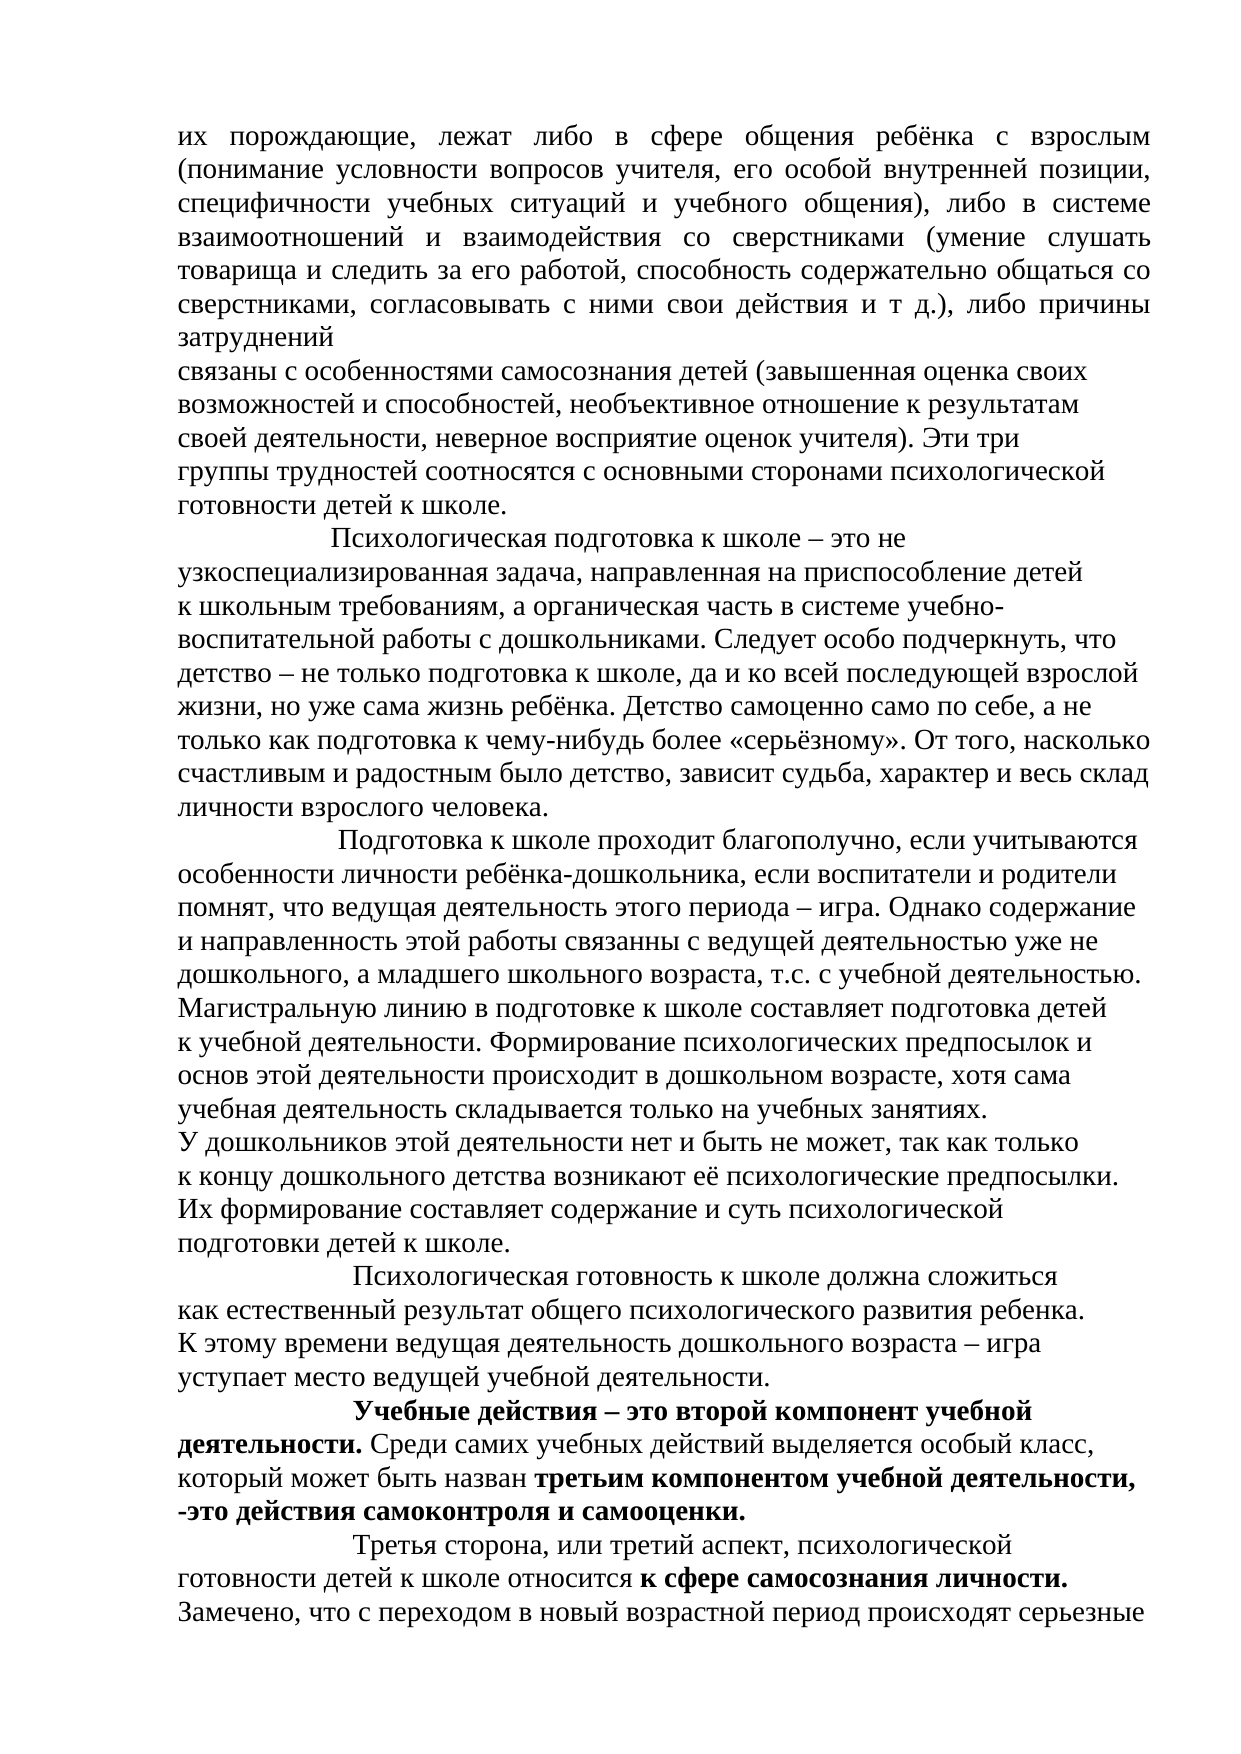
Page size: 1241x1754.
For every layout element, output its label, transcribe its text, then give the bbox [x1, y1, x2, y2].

text воспитательной работы с дошкольниками. Следует особо подчеркнуть, что [177, 621, 1152, 655]
text группы трудностей соотносятся с основными сторонами психологической [177, 453, 1152, 487]
text особенности личности ребёнка-дошкольника, если воспитатели и родители [177, 856, 1152, 889]
text связаны с особенностями самосознания детей (завышенная оценка своих [177, 353, 1152, 386]
text как естественный результат общего психологического развития ребенка. [177, 1292, 1152, 1326]
text У дошкольников этой деятельности нет и быть не может, так как только [177, 1124, 1152, 1158]
text готовности детей к школе относится к сфере самосознания личности. [177, 1560, 1152, 1594]
text Магистральную линию в подготовке к школе составляет подготовка детей [177, 990, 1152, 1024]
text который может быть назван третьим компонентом учебной деятельности, [177, 1460, 1152, 1493]
text уступает место ведущей учебной деятельности. [177, 1359, 1152, 1393]
text учебная деятельность складывается только на учебных занятиях. [177, 1091, 1152, 1124]
text готовности детей к школе. [177, 487, 1152, 521]
text их порождающие, лежат либо в сфере общения ребёнка с взрослым (понимание условности вопросов учителя, его особой внутренней позиции, специфичности учебных ситуаций и учебного общения), либо в системе взаимоотношений и взаимодействия со сверстниками (умение слушать товарища и следить за его работой, способность содержательно общаться со сверстниками, согласовывать с ними свои действия и т д.), либо причины затруднений [177, 118, 1152, 353]
text Их формирование составляет содержание и суть психологической [177, 1191, 1152, 1225]
text возможностей и способностей, необъективное отношение к результатам [177, 386, 1152, 420]
text дошкольного, а младшего школьного возраста, т.с. с учебной деятельностью. [177, 957, 1152, 990]
text детство – не только подготовка к школе, да и ко всей последующей взрослой [177, 655, 1152, 688]
text -это действия самоконтроля и самооценки. [177, 1493, 1152, 1527]
text узкоспециализированная задача, направленная на приспособление детей [177, 554, 1152, 588]
text помнят, что ведущая деятельность этого периода – игра. Однако содержание [177, 889, 1152, 923]
text к учебной деятельности. Формирование психологических предпосылок и [177, 1024, 1152, 1057]
text Третья сторона, или третий аспект, психологической [177, 1527, 1152, 1560]
text Психологическая готовность к школе должна сложиться [177, 1258, 1152, 1292]
text основ этой деятельности происходит в дошкольном возрасте, хотя сама [177, 1057, 1152, 1091]
text личности взрослого человека. [177, 789, 1152, 822]
text деятельности. Среди самих учебных действий выделяется особый класс, [177, 1426, 1152, 1460]
text счастливым и радостным было детство, зависит судьба, характер и весь склад [177, 755, 1152, 789]
text подготовки детей к школе. [177, 1225, 1152, 1258]
text к концу дошкольного детства возникают её психологические предпосылки. [177, 1158, 1152, 1191]
text Замечено, что с переходом в новый возрастной период происходят серьезные [177, 1594, 1152, 1627]
text Психологическая подготовка к школе – это не [177, 521, 1152, 554]
text своей деятельности, неверное восприятие оценок учителя). Эти три [177, 420, 1152, 453]
text Учебные действия – это второй компонент учебной [177, 1393, 1152, 1426]
text Подготовка к школе проходит благополучно, если учитываются [177, 822, 1152, 856]
text только как подготовка к чему-нибудь более «серьёзному». От того, насколько [177, 722, 1152, 755]
text жизни, но уже сама жизнь ребёнка. Детство самоценно само по себе, а не [177, 688, 1152, 722]
text к школьным требованиям, а органическая часть в системе учебно- [177, 588, 1152, 621]
text К этому времени ведущая деятельность дошкольного возраста – игра [177, 1326, 1152, 1359]
text и направленность этой работы связанны с ведущей деятельностью уже не [177, 923, 1152, 957]
